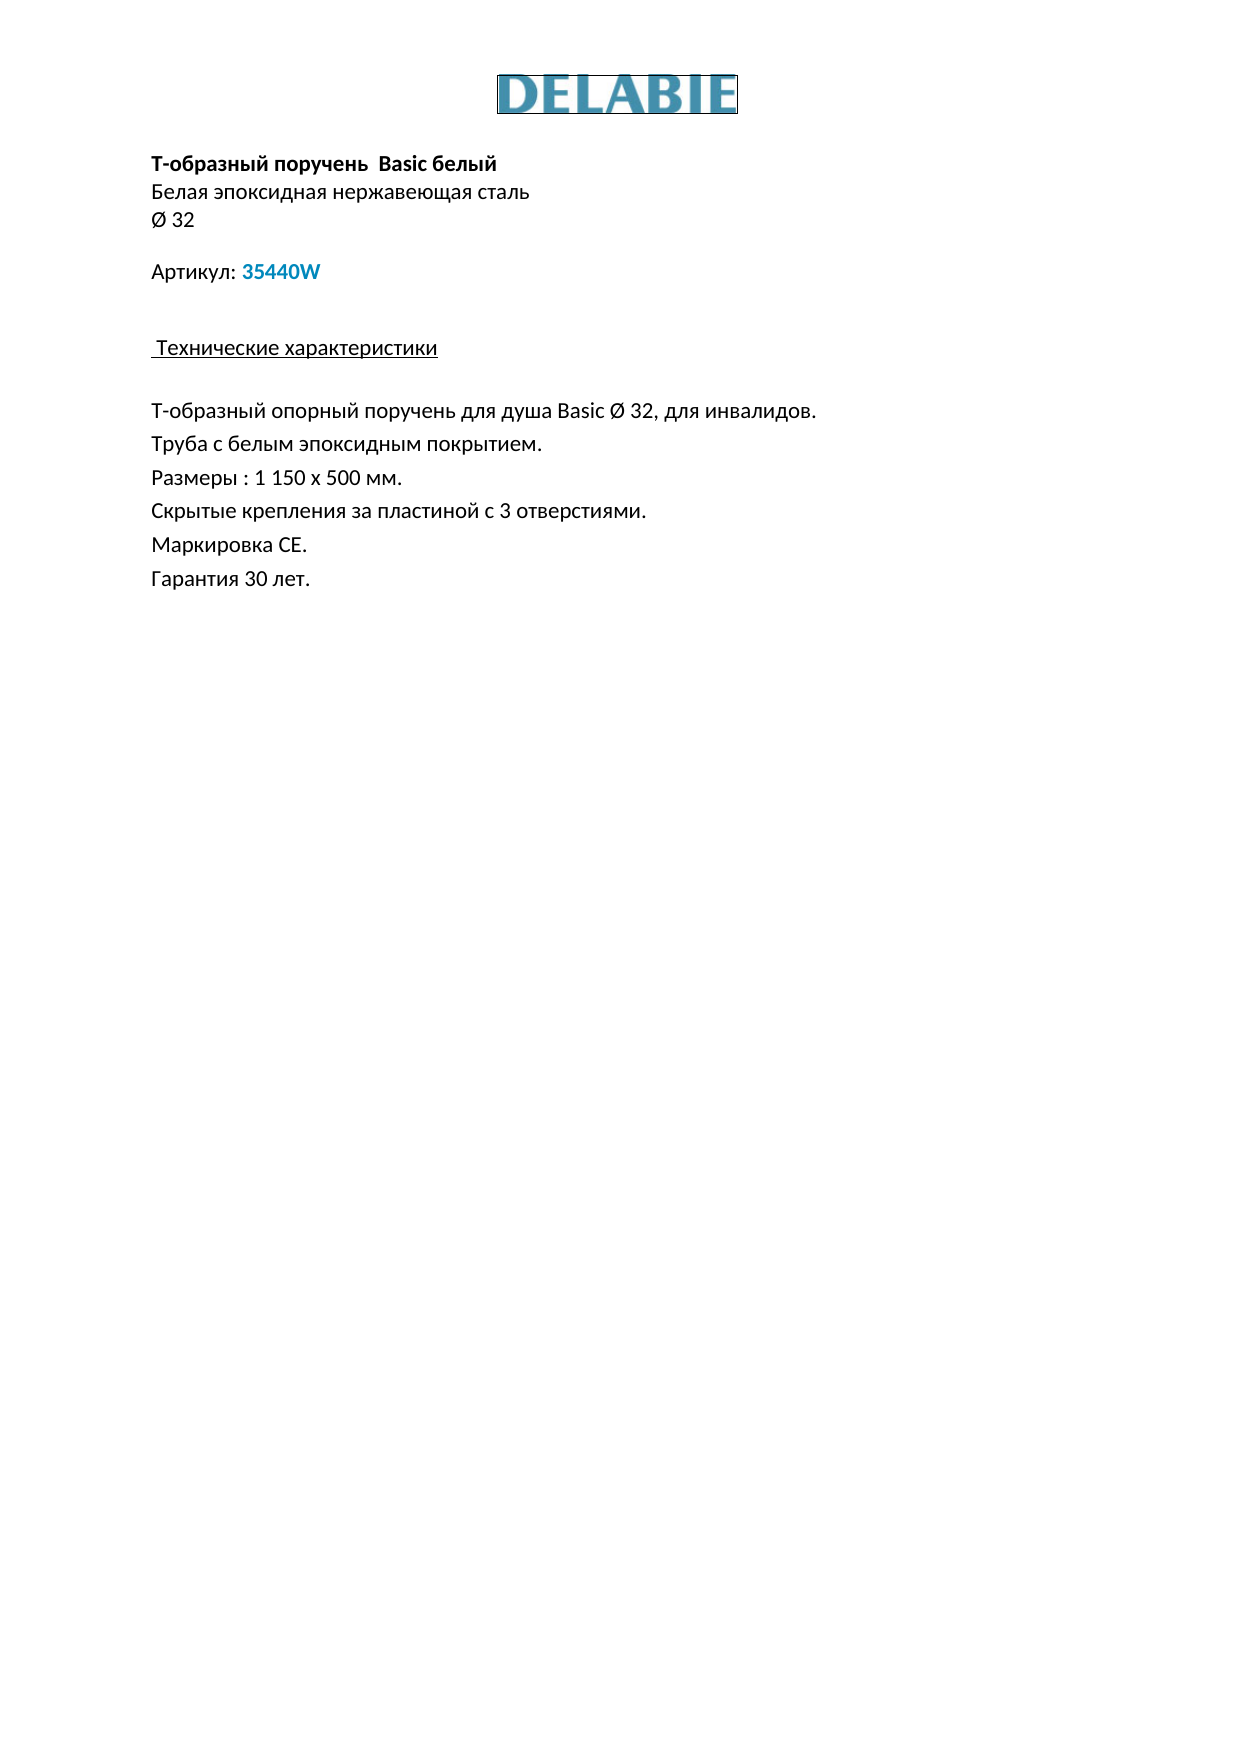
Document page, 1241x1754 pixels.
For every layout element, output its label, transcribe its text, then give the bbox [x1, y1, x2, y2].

text Маркировка CE. [151, 530, 1084, 558]
text T-образный опорный поручень для душа Basic Ø 32, для инвалидов. [151, 396, 1084, 424]
text Артикул: 35440W [151, 257, 1084, 285]
text Белая эпоксидная нержавеющая сталь [151, 177, 1084, 205]
text Ø 32 [151, 205, 1084, 233]
text Гарантия 30 лет. [151, 564, 1084, 592]
text Размеры : 1 150 x 500 мм. [151, 463, 1084, 491]
text Труба с белым эпоксидным покрытием. [151, 429, 1084, 458]
text Технические характеристики [151, 333, 1084, 361]
text Скрытые крепления за пластиной с 3 отверстиями. [151, 497, 1084, 525]
picture [498, 76, 737, 113]
text T-образный поручень Basic белый [151, 149, 1084, 177]
